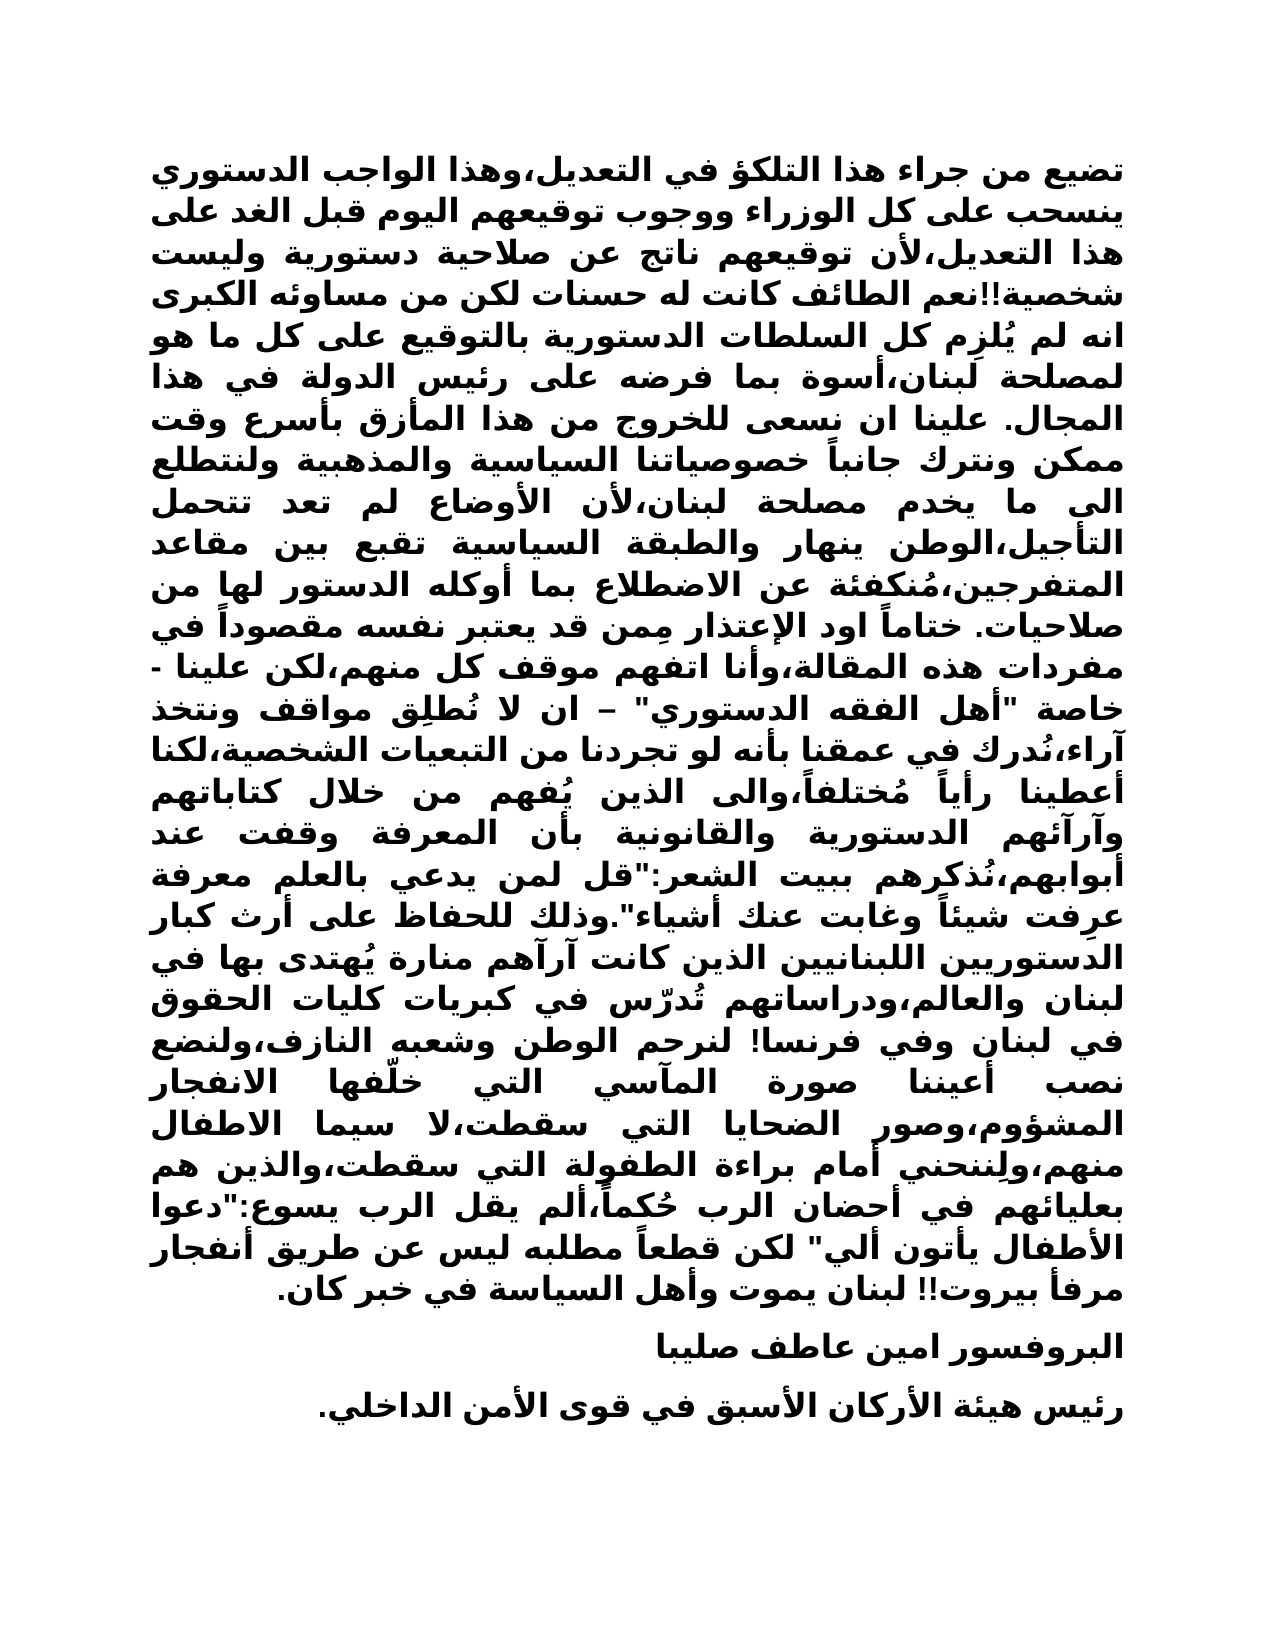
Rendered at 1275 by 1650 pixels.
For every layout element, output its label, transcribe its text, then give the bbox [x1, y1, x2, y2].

text رئيس هيئة الأركان الأسبق في قوى الأمن الداخلي. [150, 1386, 1125, 1424]
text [150, 150, 1125, 1308]
text البروفسور امين عاطف صليبا [150, 1327, 1125, 1366]
